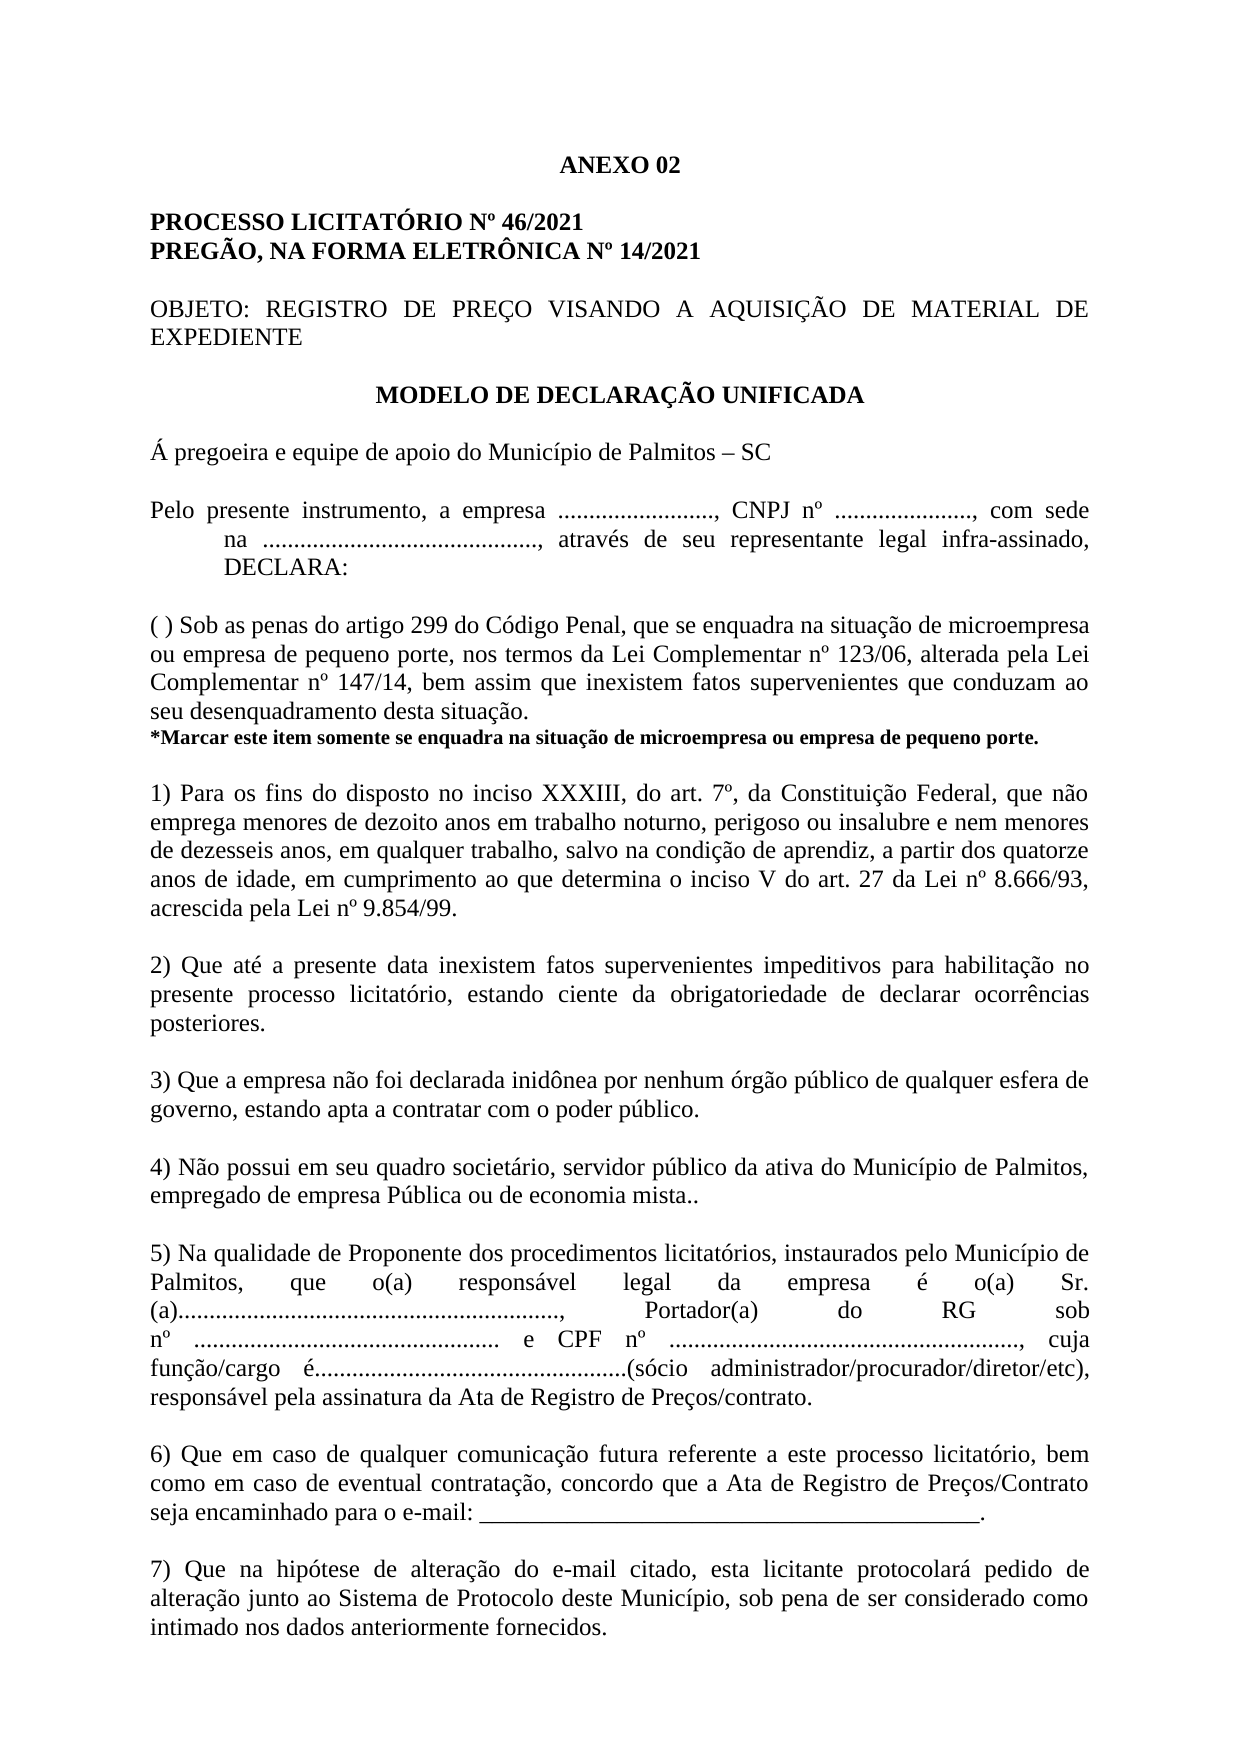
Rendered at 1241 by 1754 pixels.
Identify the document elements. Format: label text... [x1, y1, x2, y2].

text 6) Que em caso de qualquer comunicação futura referente a este processo licitatório, bem como em caso de eventual contratação, concordo que a Ata de Registro de Preços/Contrato seja encaminhado para o e-mail: ________________________________________. [150, 1439, 1090, 1525]
text Pelo presente instrumento, a empresa ........................., CNPJ nº ......................, com sede na ............................................, através de seu representante legal infra-assinado, DECLARA: [150, 495, 1090, 581]
text ( ) Sob as penas do artigo 299 do Código Penal, que se enquadra na situação de microempresa ou empresa de pequeno porte, nos termos da Lei Complementar nº 123/06, alterada pela Lei Complementar nº 147/14, bem assim que inexistem fatos supervenientes que conduzam ao seu desenquadramento desta situação. [150, 610, 1090, 725]
text MODELO DE DECLARAÇÃO UNIFICADA [150, 380, 1090, 409]
text OBJETO: REGISTRO DE PREÇO VISANDO A AQUISIÇÃO DE MATERIAL DE EXPEDIENTE [150, 294, 1090, 351]
text 1) Para os fins do disposto no inciso XXXIII, do art. 7º, da Constituição Federal, que não emprega menores de dezoito anos em trabalho noturno, perigoso ou insalubre e nem menores de dezesseis anos, em qualquer trabalho, salvo na condição de aprendiz, a partir dos quatorze anos de idade, em cumprimento ao que determina o inciso V do art. 27 da Lei nº 8.666/93, acrescida pela Lei nº 9.854/99. [150, 778, 1090, 922]
text PREGÃO, NA FORMA ELETRÔNICA Nº 14/2021 [150, 236, 1090, 265]
text 3) Que a empresa não foi declarada inidônea por nenhum órgão público de qualquer esfera de governo, estando apta a contratar com o poder público. [150, 1065, 1090, 1123]
text 4) Não possui em seu quadro societário, servidor público da ativa do Município de Palmitos, empregado de empresa Pública ou de economia mista.. [150, 1152, 1090, 1209]
text Á pregoeira e equipe de apoio do Município de Palmitos – SC [150, 437, 1090, 466]
text 7) Que na hipótese de alteração do e-mail citado, esta licitante protocolará pedido de alteração junto ao Sistema de Protocolo deste Município, sob pena de ser considerado como intimado nos dados anteriormente fornecidos. [150, 1554, 1090, 1640]
text 2) Que até a presente data inexistem fatos supervenientes impeditivos para habilitação no presente processo licitatório, estando ciente da obrigatoriedade de declarar ocorrências posteriores. [150, 950, 1090, 1037]
text 5) Na qualidade de Proponente dos procedimentos licitatórios, instaurados pelo Município de Palmitos, que o(a) responsável legal da empresa é o(a) Sr.(a)............................................................., Portador(a) do RG sob nº ................................................. e CPF nº ........................................................, cuja função/cargo é..................................................(sócio administrador/procurador/diretor/etc), responsável pela assinatura da Ata de Registro de Preços/contrato. [150, 1238, 1090, 1410]
text *Marcar este item somente se enquadra na situação de microempresa ou empresa de pequeno porte. [150, 725, 1090, 749]
text ANEXO 02 [150, 150, 1090, 179]
text PROCESSO LICITATÓRIO Nº 46/2021 [150, 207, 1090, 236]
